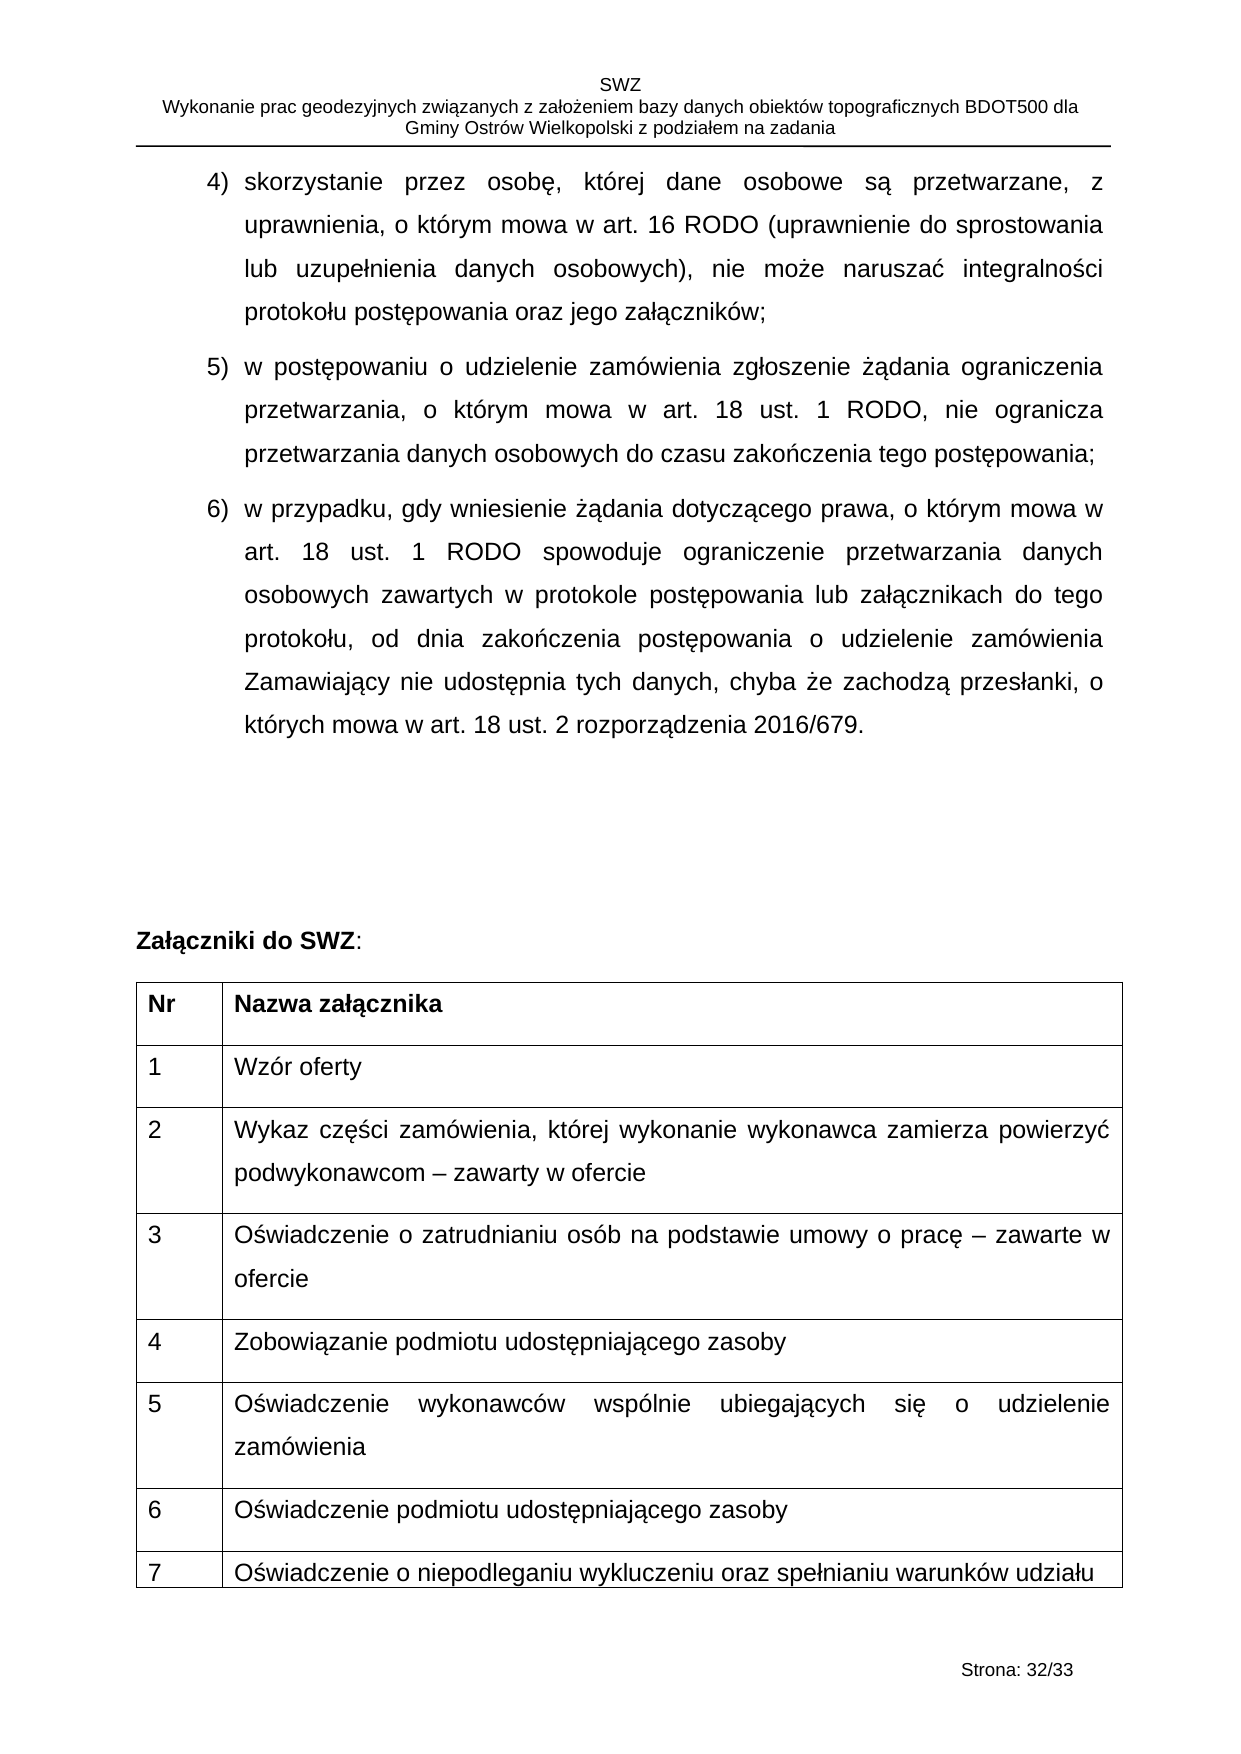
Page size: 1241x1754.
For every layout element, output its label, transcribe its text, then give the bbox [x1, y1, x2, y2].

table_header Nazwa załącznika [223, 983, 1122, 1044]
table_cell 3 [137, 1214, 222, 1319]
table_cell Oświadczenie o zatrudnianiu osób na podstawie umowy o pracę – zawarte w ofercie [223, 1214, 1122, 1319]
table_cell 7 [137, 1552, 222, 1587]
table_cell 5 [137, 1383, 222, 1488]
table_cell Wzór oferty [223, 1046, 1122, 1107]
table_header Nr [137, 983, 222, 1044]
table_cell Wykaz części zamówienia, której wykonanie wykonawca zamierza powierzyć podwykonawcom – zawarty w ofercie [223, 1108, 1122, 1213]
table_cell 1 [137, 1046, 222, 1107]
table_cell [223, 1552, 1122, 1587]
table_cell Zobowiązanie podmiotu udostępniającego zasoby [223, 1320, 1122, 1382]
table_cell 4 [137, 1320, 222, 1382]
subtitle skorzystanie przez osobę, której dane osobowe są przetwarzane, z uprawnienia, o którym mowa w art. 16 RODO (uprawnienie do sprostowania lub uzupełnienia danych osobowych), nie może naruszać integralności protokołu postępowania oraz jego załączników; [207, 167, 1104, 325]
table_cell 6 [137, 1489, 222, 1551]
subtitle w przypadku, gdy wniesienie żądania dotyczącego prawa, o którym mowa w art. 18 ust. 1 RODO spowoduje ograniczenie przetwarzania danych osobowych zawartych w protokole postępowania lub załącznikach do tego protokołu, od dnia zakończenia postępowania o udzielenie zamówienia Zamawiający nie udostępnia tych danych, chyba że zachodzą przesłanki, o których mowa w art. 18 ust. 2 rozporządzenia 2016/679. [207, 494, 1104, 738]
text Załączniki do SWZ: [136, 926, 1104, 955]
table_cell Oświadczenie podmiotu udostępniającego zasoby [223, 1489, 1122, 1551]
subtitle w postępowaniu o udzielenie zamówienia zgłoszenie żądania ograniczenia przetwarzania, o którym mowa w art. 18 ust. 1 RODO, nie ogranicza przetwarzania danych osobowych do czasu zakończenia tego postępowania; [207, 352, 1104, 467]
table_cell Oświadczenie wykonawców wspólnie ubiegających się o udzielenie zamówienia [223, 1383, 1122, 1488]
table_cell 2 [137, 1108, 222, 1213]
